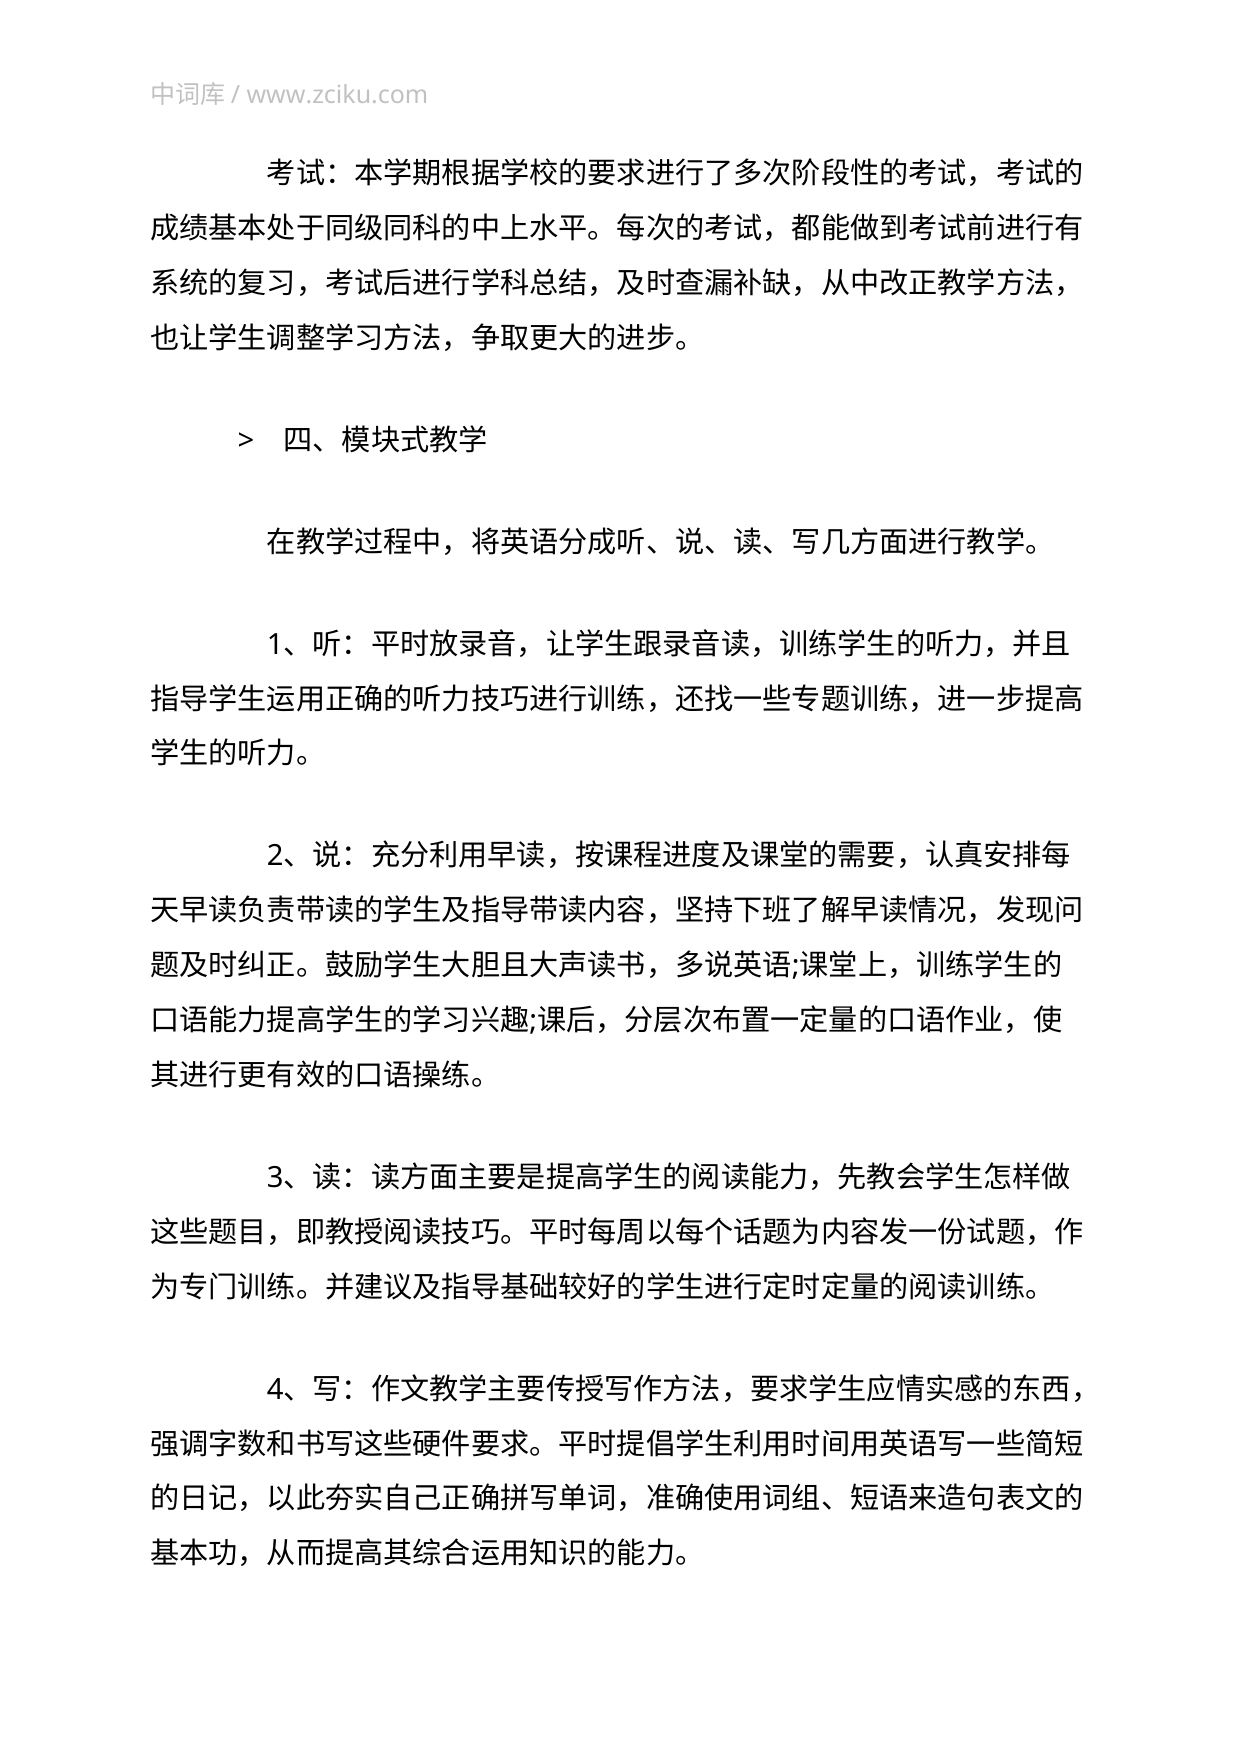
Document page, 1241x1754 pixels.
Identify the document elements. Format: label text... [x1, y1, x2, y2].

text 4、写：作文教学主要传授写作方法，要求学生应情实感的东西，强调字数和书写这些硬件要求。平时提倡学生利用时间用英语写一些简短的日记，以此夯实自己正确拼写单词，准确使用词组、短语来造句表文的基本功，从而提高其综合运用知识的能力。 [150, 1365, 1090, 1572]
text 考试：本学期根据学校的要求进行了多次阶段性的考试，考试的成绩基本处于同级同科的中上水平。每次的考试，都能做到考试前进行有系统的复习，考试后进行学科总结，及时查漏补缺，从中改正教学方法，也让学生调整学习方法，争取更大的进步。 [150, 150, 1090, 357]
text 2、说：充分利用早读，按课程进度及课堂的需要，认真安排每天早读负责带读的学生及指导带读内容，坚持下班了解早读情况，发现问题及时纠正。鼓励学生大胆且大声读书，多说英语;课堂上，训练学生的口语能力提高学生的学习兴趣;课后，分层次布置一定量的口语作业，使其进行更有效的口语操练。 [150, 832, 1090, 1094]
text 1、听：平时放录音，让学生跟录音读，训练学生的听力，并且指导学生运用正确的听力技巧进行训练，还找一些专题训练，进一步提高学生的听力。 [150, 620, 1090, 772]
text > 四、模块式教学 [150, 416, 1090, 459]
text 在教学过程中，将英语分成听、说、读、写几方面进行教学。 [150, 518, 1090, 561]
text 3、读：读方面主要是提高学生的阅读能力，先教会学生怎样做这些题目，即教授阅读技巧。平时每周以每个话题为内容发一份试题，作为专门训练。并建议及指导基础较好的学生进行定时定量的阅读训练。 [150, 1153, 1090, 1306]
